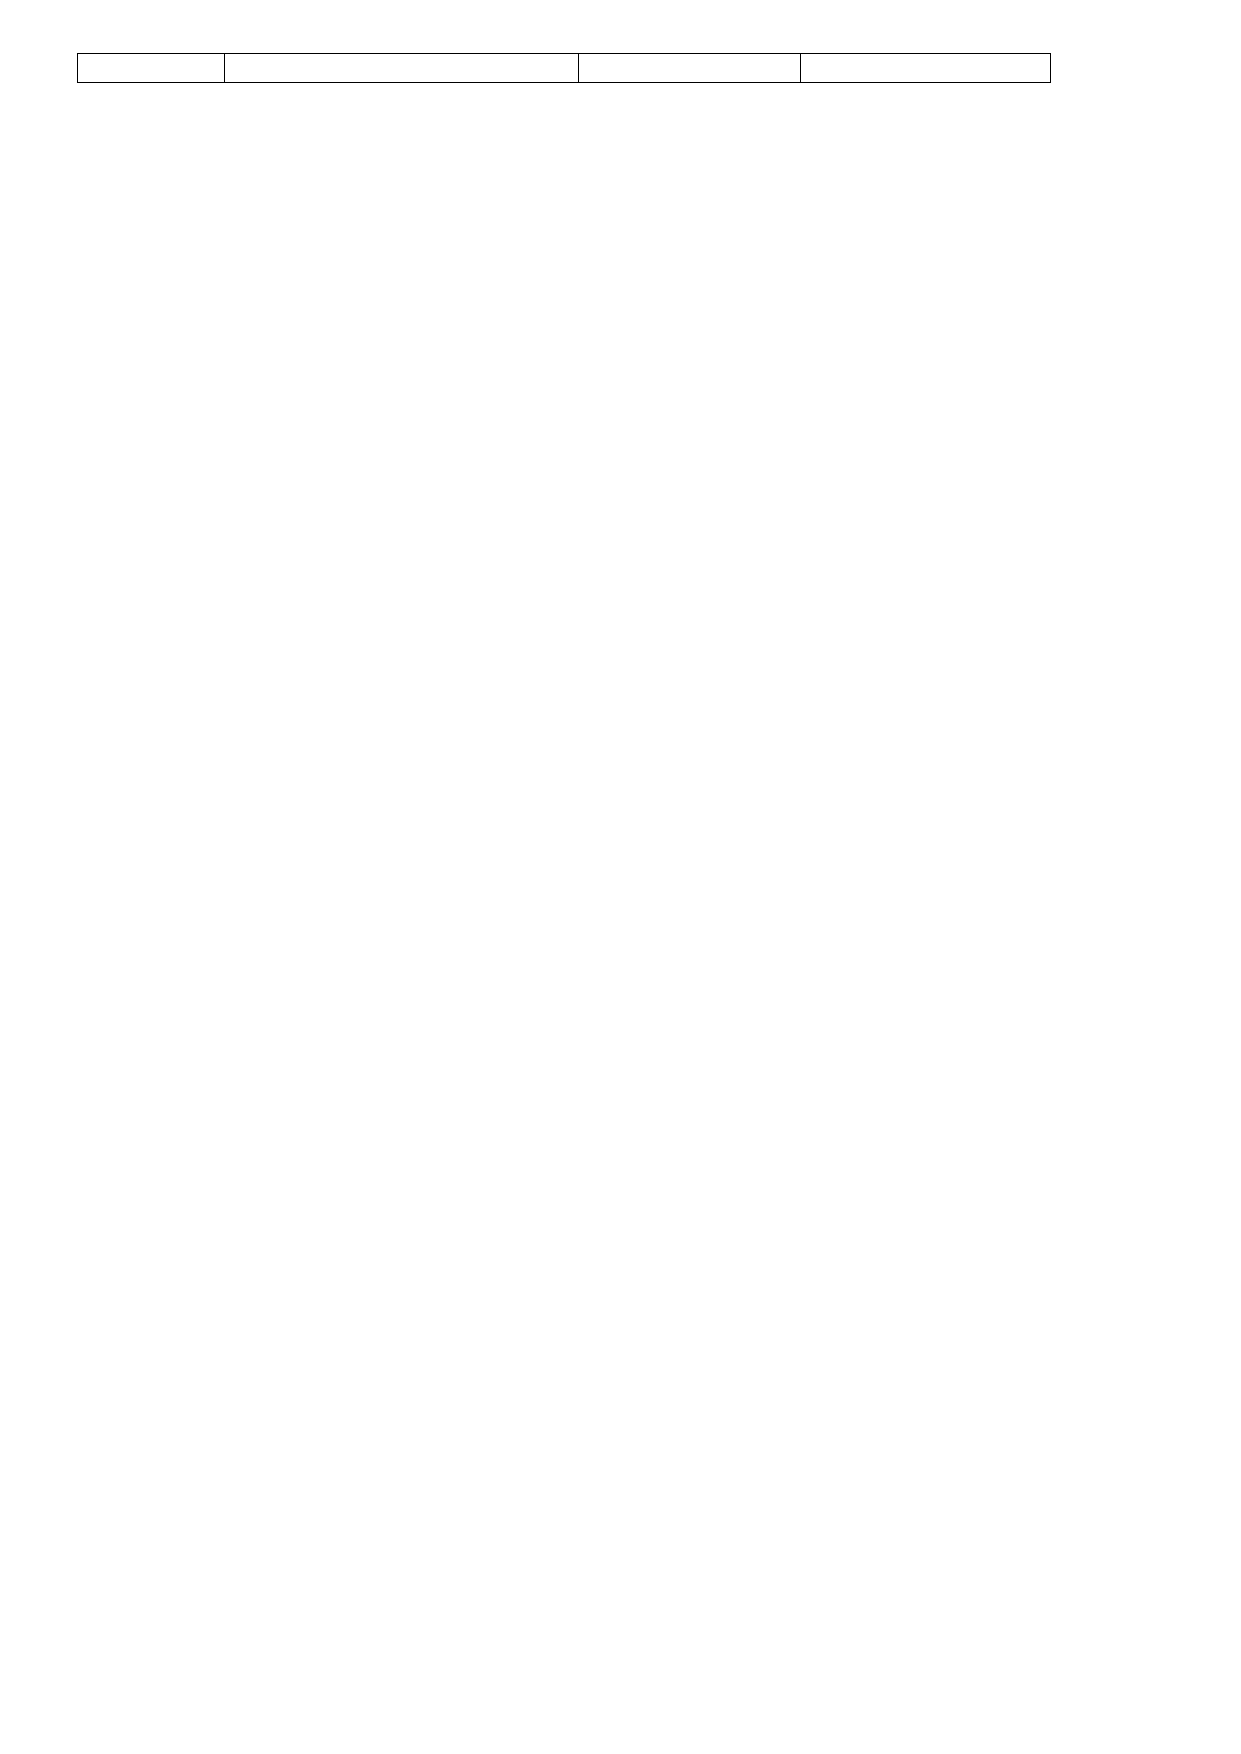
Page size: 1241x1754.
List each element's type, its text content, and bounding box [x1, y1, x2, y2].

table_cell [225, 54, 578, 82]
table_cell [801, 54, 1050, 82]
table_cell декабрь [78, 54, 224, 82]
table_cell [579, 54, 800, 82]
